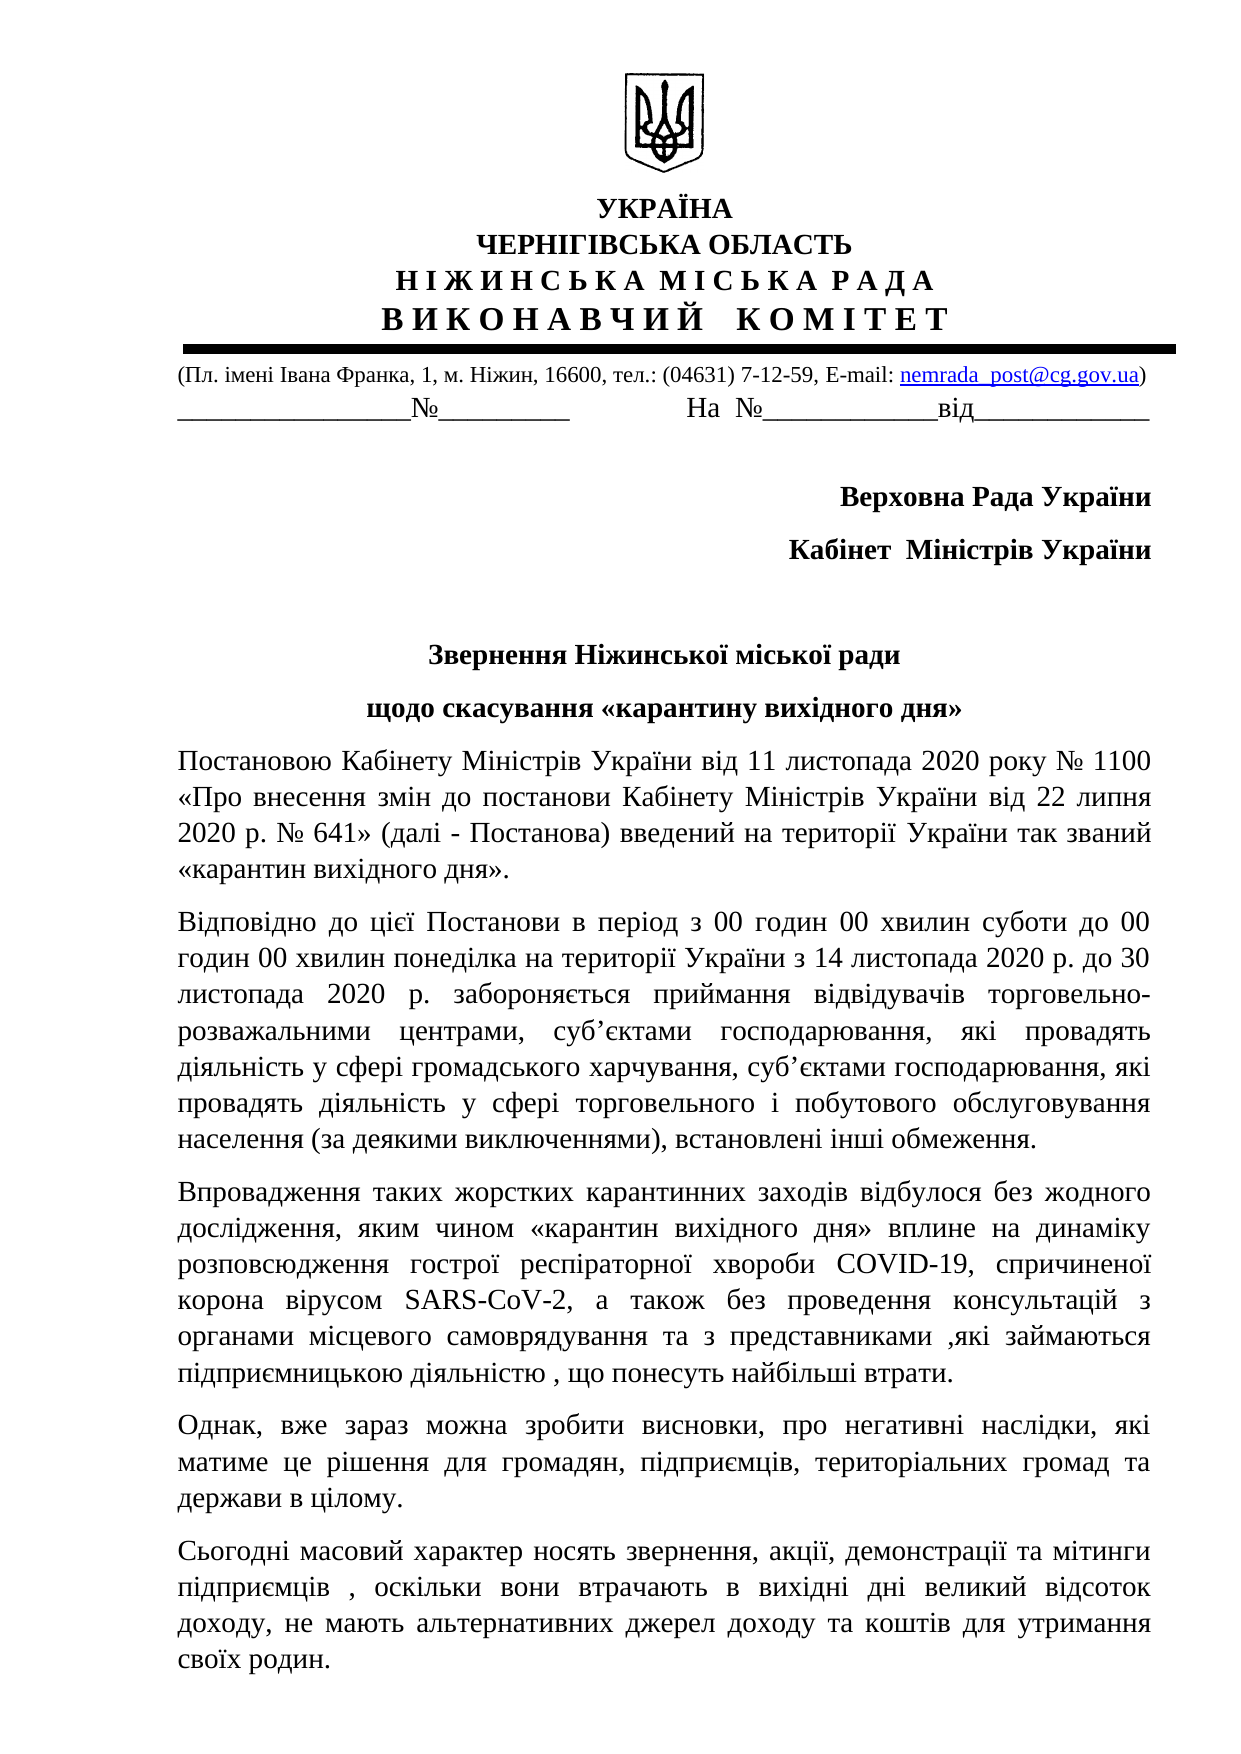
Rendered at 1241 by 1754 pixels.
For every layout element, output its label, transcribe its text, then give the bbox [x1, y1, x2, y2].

text Кабінет Міністрів України [177, 532, 1152, 565]
text Однак, вже зараз можна зробити висновки, про негативні наслідки, які матиме це рішення для громадян, підприємців, територіальних громад та держави в цілому. [177, 1407, 1152, 1513]
text ЧЕРНІГІВСЬКА ОБЛАСТЬ [177, 227, 1152, 261]
picture [624, 73, 705, 173]
text Сьогодні масовий характер носять звернення, акції, демонстрації та мітинги підприємців , оскільки вони втрачають в вихідні дні великий відсоток доходу, не мають альтернативних джерел доходу та коштів для утримання своїх родин. [177, 1533, 1152, 1674]
text Н І Ж И Н С Ь К А М І С Ь К А Р А Д А [177, 263, 1152, 297]
text УКРАЇНА [177, 191, 1152, 225]
text щодо скасування «карантину вихідного дня» [177, 690, 1152, 724]
text В И К О Н А В Ч И Й К О М І Т Е Т [177, 299, 1152, 338]
text (Пл. імені Івана Франка, . Ніжин, 16600, тел.: (04631) 7-12-59, E-mail: nemrada_post@cg.gov.ua) [177, 362, 1152, 388]
text Постановою Кабінету Міністрів України від 11 листопада 2020 року № 1100 «Про внесення змін до постанови Кабінету Міністрів України від 22 липня 2020 р. № 641» (далі - Постанова) введений на території України так званий «карантин вихідного дня». [177, 743, 1152, 885]
text Відповідно до цієї Постанови в період з 00 годин 00 хвилин суботи до 00 годин 00 хвилин понеділка на території України з 14 листопада 2020 р. до 30 листопада 2020 р. забороняється приймання відвідувачів торговельно-розважальними центрами, суб’єктами господарювання, які провадять діяльність у сфері громадського харчування, суб’єктами господарювання, які провадять діяльність у сфері торговельного і побутового обслуговування населення (за деякими виключеннями), встановлені інші обмеження. [177, 904, 1152, 1155]
text Звернення Ніжинської міської ради [177, 637, 1152, 671]
text Впровадження таких жорстких карантинних заходів відбулося без жодного дослідження, яким чином «карантин вихідного дня» вплине на динаміку розповсюдження гострої респіраторної хвороби COVID-19, спричиненої корона вірусом SARS-CoV-2, а також без проведення консультацій з органами місцевого самоврядування та з представниками ,які займаються підприємницькою діяльністю , що понесуть найбільші втрати. [177, 1174, 1152, 1388]
text Верховна Рада України [177, 479, 1152, 512]
text ________________№_________ На №____________від____________ [177, 390, 1152, 423]
